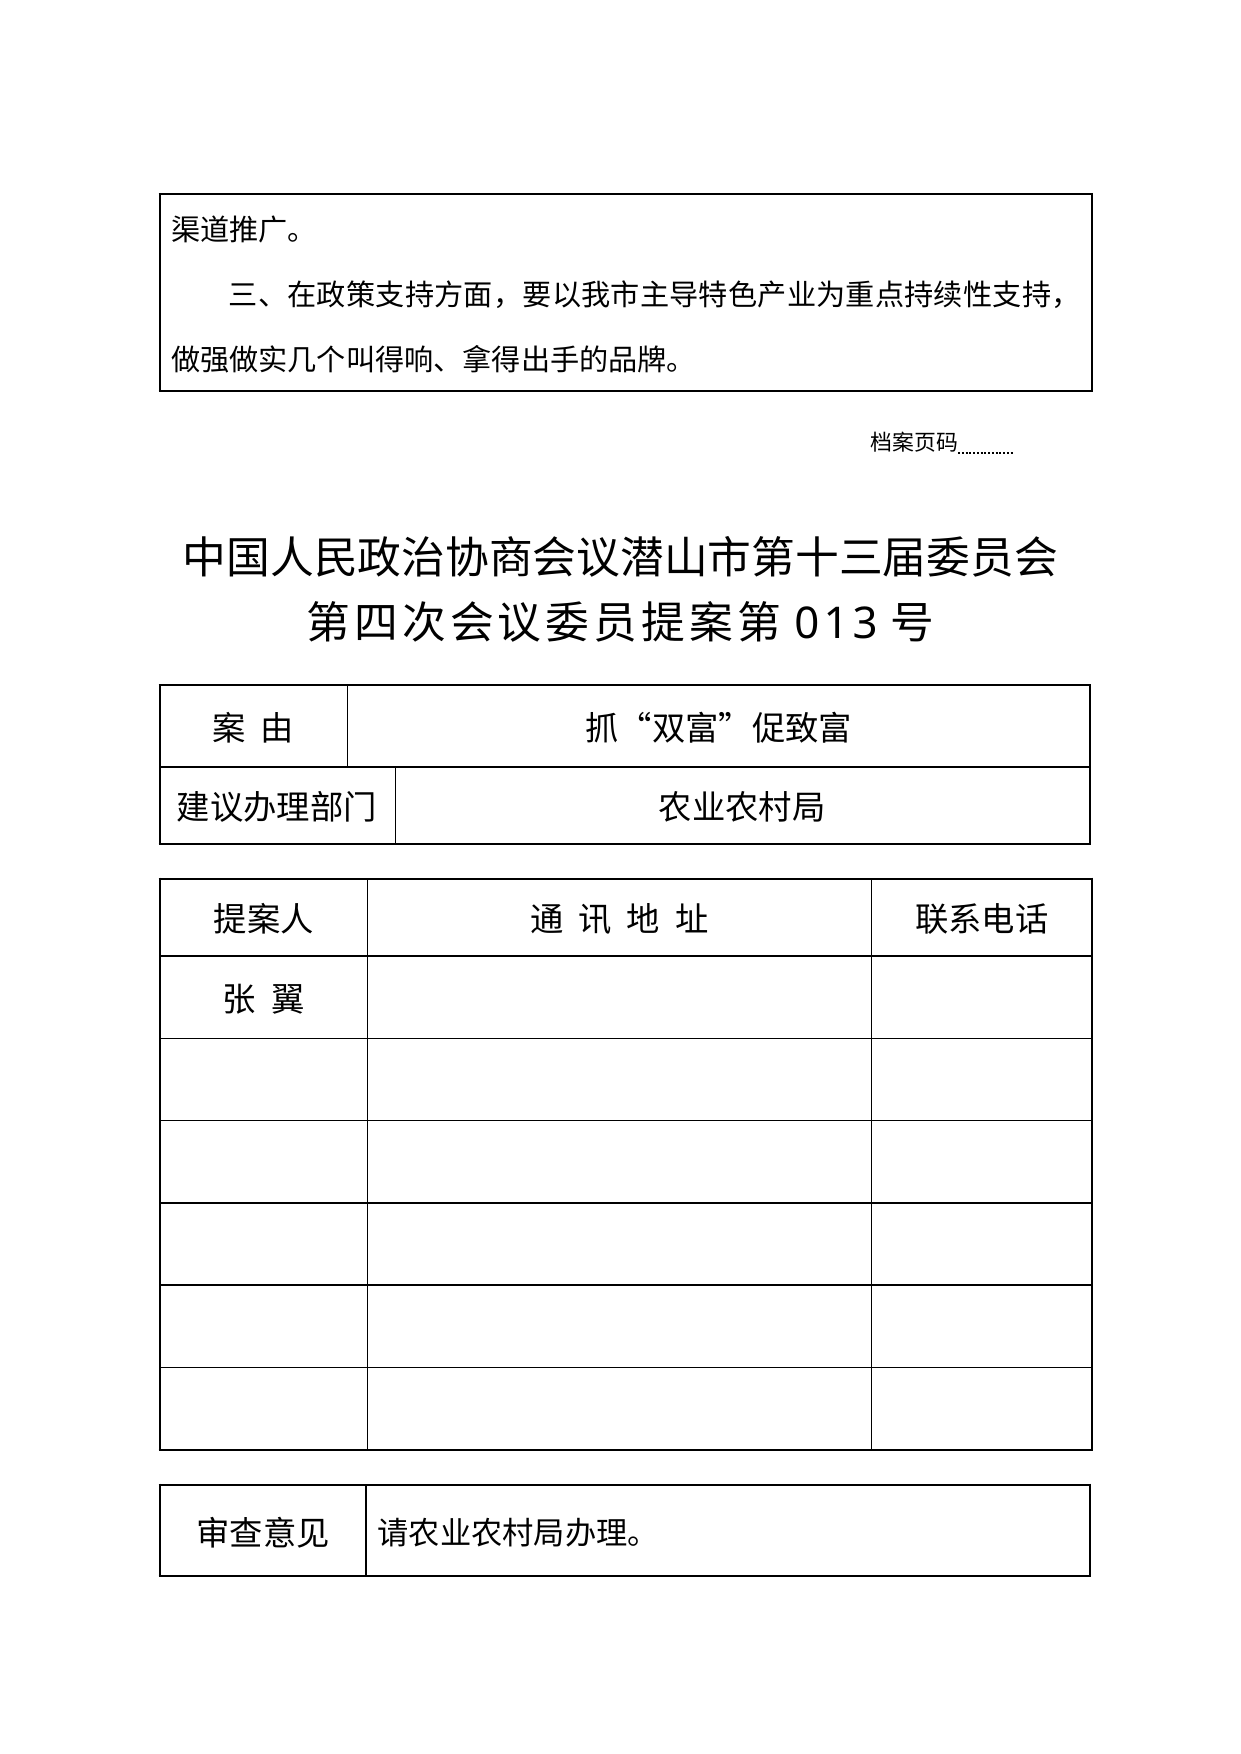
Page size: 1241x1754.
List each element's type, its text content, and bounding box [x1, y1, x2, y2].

table_cell [161, 1039, 367, 1120]
table_cell [368, 1368, 871, 1449]
table_cell 张 翼 [161, 957, 367, 1037]
table_cell [872, 1368, 1091, 1449]
table_cell [161, 1204, 367, 1284]
table_header 通 讯 地 址 [368, 880, 871, 955]
table_cell [368, 1039, 871, 1120]
table_cell [368, 1204, 871, 1284]
table_cell [161, 1368, 367, 1449]
table_cell [368, 957, 871, 1037]
table_cell [872, 1039, 1091, 1120]
table_cell [368, 1121, 871, 1202]
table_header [161, 195, 1091, 390]
table_cell 农业农村局 [396, 768, 1089, 843]
table_cell [161, 1121, 367, 1202]
table_header 抓“双富”促致富 [348, 686, 1089, 766]
table_cell [872, 1286, 1091, 1367]
table_header 联系电话 [872, 880, 1091, 955]
table_cell [872, 957, 1091, 1037]
table_cell [161, 1286, 367, 1367]
table_cell [872, 1204, 1091, 1284]
text 中国人民政治协商会议潜山市第十三届委员会 [159, 522, 1081, 587]
text 第四次会议委员提案第013号 [159, 587, 1081, 652]
table_header 提案人 [161, 880, 367, 955]
table_header 审查意见 [161, 1486, 365, 1575]
table_cell [872, 1121, 1091, 1202]
table_header 请农业农村局办理。 [367, 1486, 1089, 1575]
table_cell 建议办理部门 [161, 768, 395, 843]
text 档案页码 [159, 424, 1081, 457]
table_cell [368, 1286, 871, 1367]
table_header 案 由 [161, 686, 347, 766]
